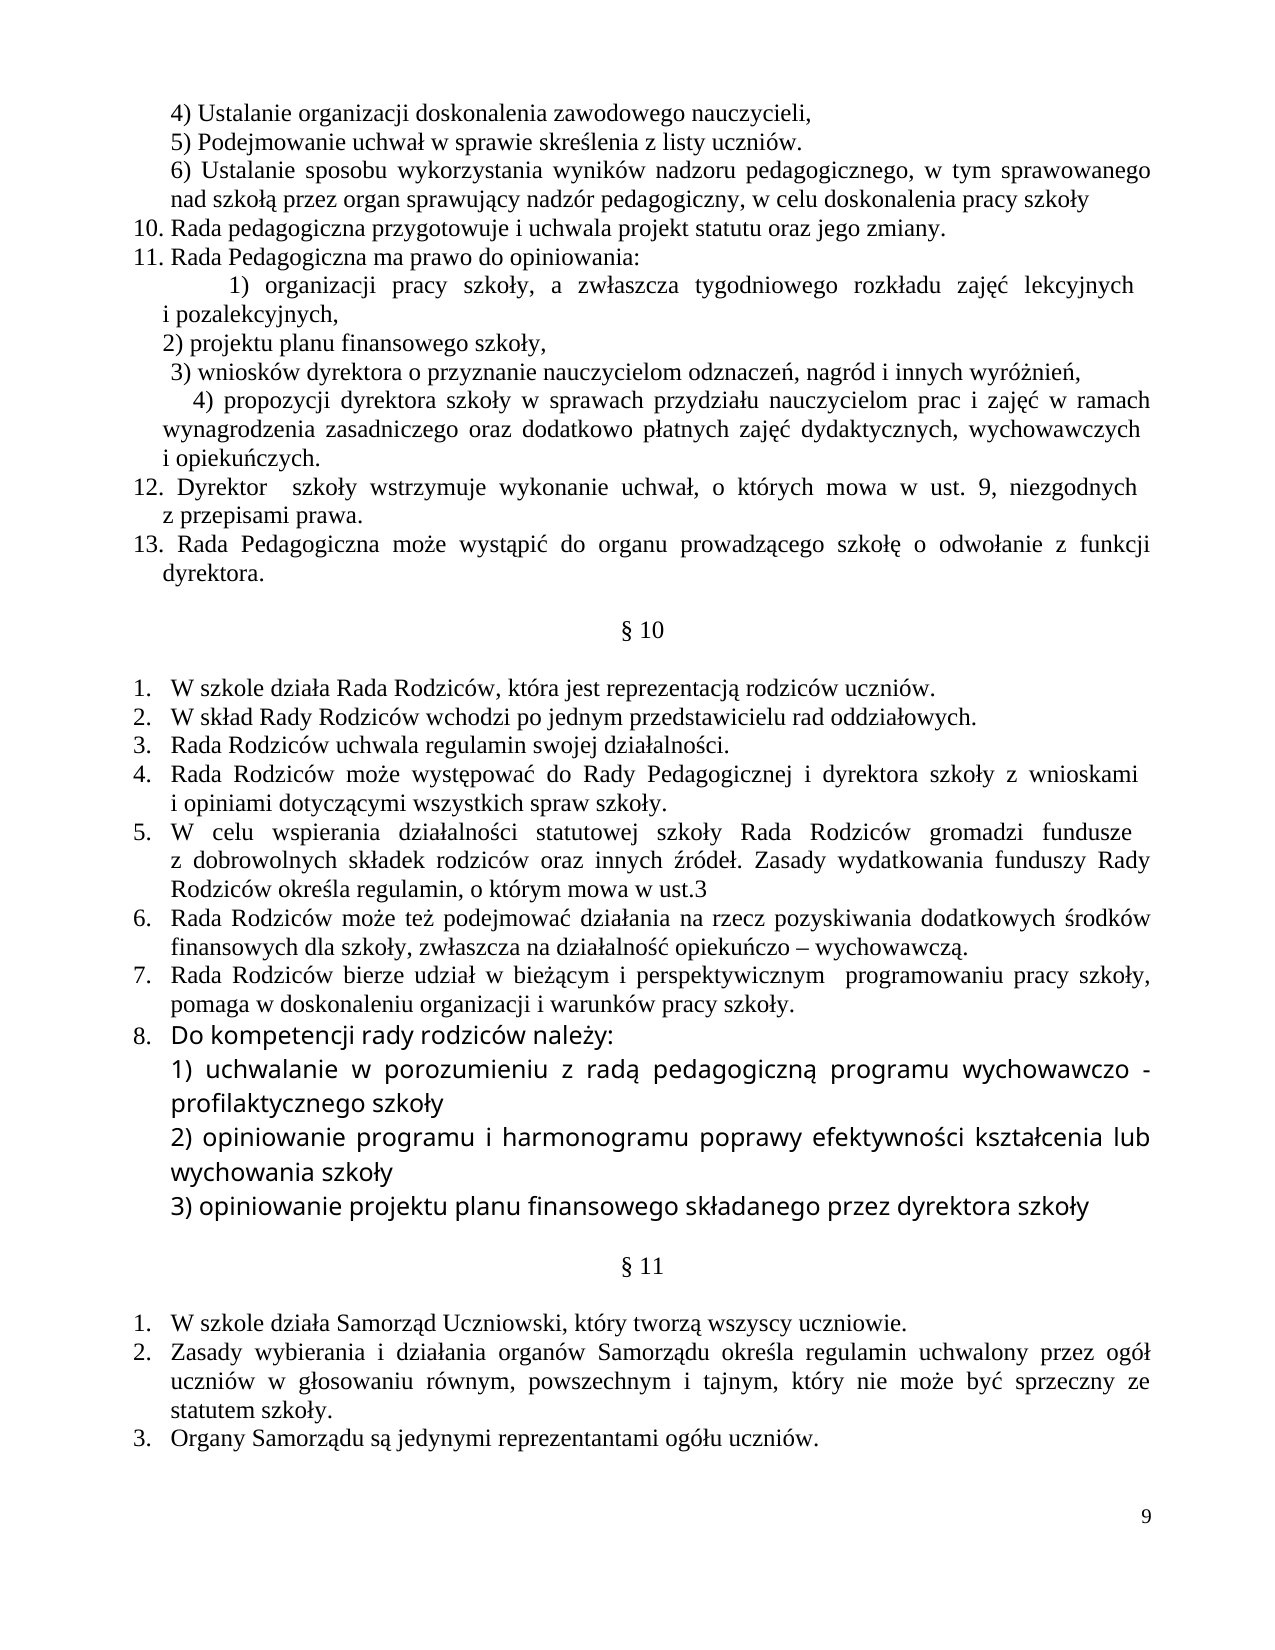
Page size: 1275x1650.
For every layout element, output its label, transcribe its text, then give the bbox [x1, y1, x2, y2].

list Zasady wybierania i działania organów Samorządu określa regulamin uchwalony przez ogół uczniów w głosowaniu równym, powszechnym i tajnym, który nie może być sprzeczny ze statutem szkoły. [133, 1337, 1152, 1423]
text 4) Ustalanie organizacji doskonalenia zawodowego nauczycieli, [170, 98, 1152, 127]
list Rada Rodziców bierze udział w bieżącym i perspektywicznym programowaniu pracy szkoły, pomaga w doskonaleniu organizacji i warunków pracy szkoły. [133, 960, 1152, 1018]
list Organy Samorządu są jedynymi reprezentantami ogółu uczniów. [133, 1423, 1152, 1452]
text § 11 [133, 1251, 1152, 1280]
list Rada Rodziców uchwala regulamin swojej działalności. [133, 730, 1152, 759]
text 6) Ustalanie sposobu wykorzystania wyników nadzoru pedagogicznego, w tym sprawowanego nad szkołą przez organ sprawujący nadzór pedagogiczny, w celu doskonalenia pracy szkoły [170, 155, 1152, 213]
text 12. Dyrektor szkoły wstrzymuje wykonanie uchwał, o których mowa w ust. 9, niezgodnych z przepisami prawa. [133, 472, 1152, 529]
text 1) organizacji pracy szkoły, a zwłaszcza tygodniowego rozkładu zajęć lekcyjnych i pozalekcyjnych, [133, 270, 1152, 328]
list W szkole działa Samorząd Uczniowski, który tworzą wszyscy uczniowie. [133, 1308, 1152, 1337]
text 11. Rada Pedagogiczna ma prawo do opiniowania: [133, 242, 1152, 270]
text 4) propozycji dyrektora szkoły w sprawach przydziału nauczycielom prac i zajęć w ramach wynagrodzenia zasadniczego oraz dodatkowo płatnych zajęć dydaktycznych, wychowawczych i opiekuńczych. [133, 385, 1152, 472]
text 3) opiniowanie projektu planu finansowego składanego przez dyrektora szkoły [133, 1188, 1152, 1222]
list Rada Rodziców może też podejmować działania na rzecz pozyskiwania dodatkowych środków finansowych dla szkoły, zwłaszcza na działalność opiekuńczo – wychowawczą. [133, 903, 1152, 960]
text § 10 [133, 615, 1152, 644]
text 10. Rada pedagogiczna przygotowuje i uchwala projekt statutu oraz jego zmiany. [133, 213, 1152, 242]
list W celu wspierania działalności statutowej szkoły Rada Rodziców gromadzi fundusze z dobrowolnych składek rodziców oraz innych źródeł. Zasady wydatkowania funduszy Rady Rodziców określa regulamin, o którym mowa w ust.3 [133, 817, 1152, 903]
text 5) Podejmowanie uchwał w sprawie skreślenia z listy uczniów. [170, 127, 1152, 155]
list 2) opiniowanie programu i harmonogramu poprawy efektywności kształcenia lub wychowania szkoły [170, 1120, 1152, 1188]
list 1) uchwalanie w porozumieniu z radą pedagogiczną programu wychowawczo - profilaktycznego szkoły [170, 1052, 1152, 1120]
text 2) projektu planu finansowego szkoły, [162, 328, 1152, 357]
list Do kompetencji rady rodziców należy: [133, 1018, 1152, 1052]
text 3) wniosków dyrektora o przyznanie nauczycielom odznaczeń, nagród i innych wyróżnień, [133, 357, 1152, 385]
text 13. Rada Pedagogiczna może wystąpić do organu prowadzącego szkołę o odwołanie z funkcji dyrektora. [133, 529, 1152, 587]
list W skład Rady Rodziców wchodzi po jednym przedstawicielu rad oddziałowych. [133, 702, 1152, 730]
list Rada Rodziców może występować do Rady Pedagogicznej i dyrektora szkoły z wnioskami i opiniami dotyczącymi wszystkich spraw szkoły. [133, 759, 1152, 817]
list W szkole działa Rada Rodziców, która jest reprezentacją rodziców uczniów. [133, 673, 1152, 702]
